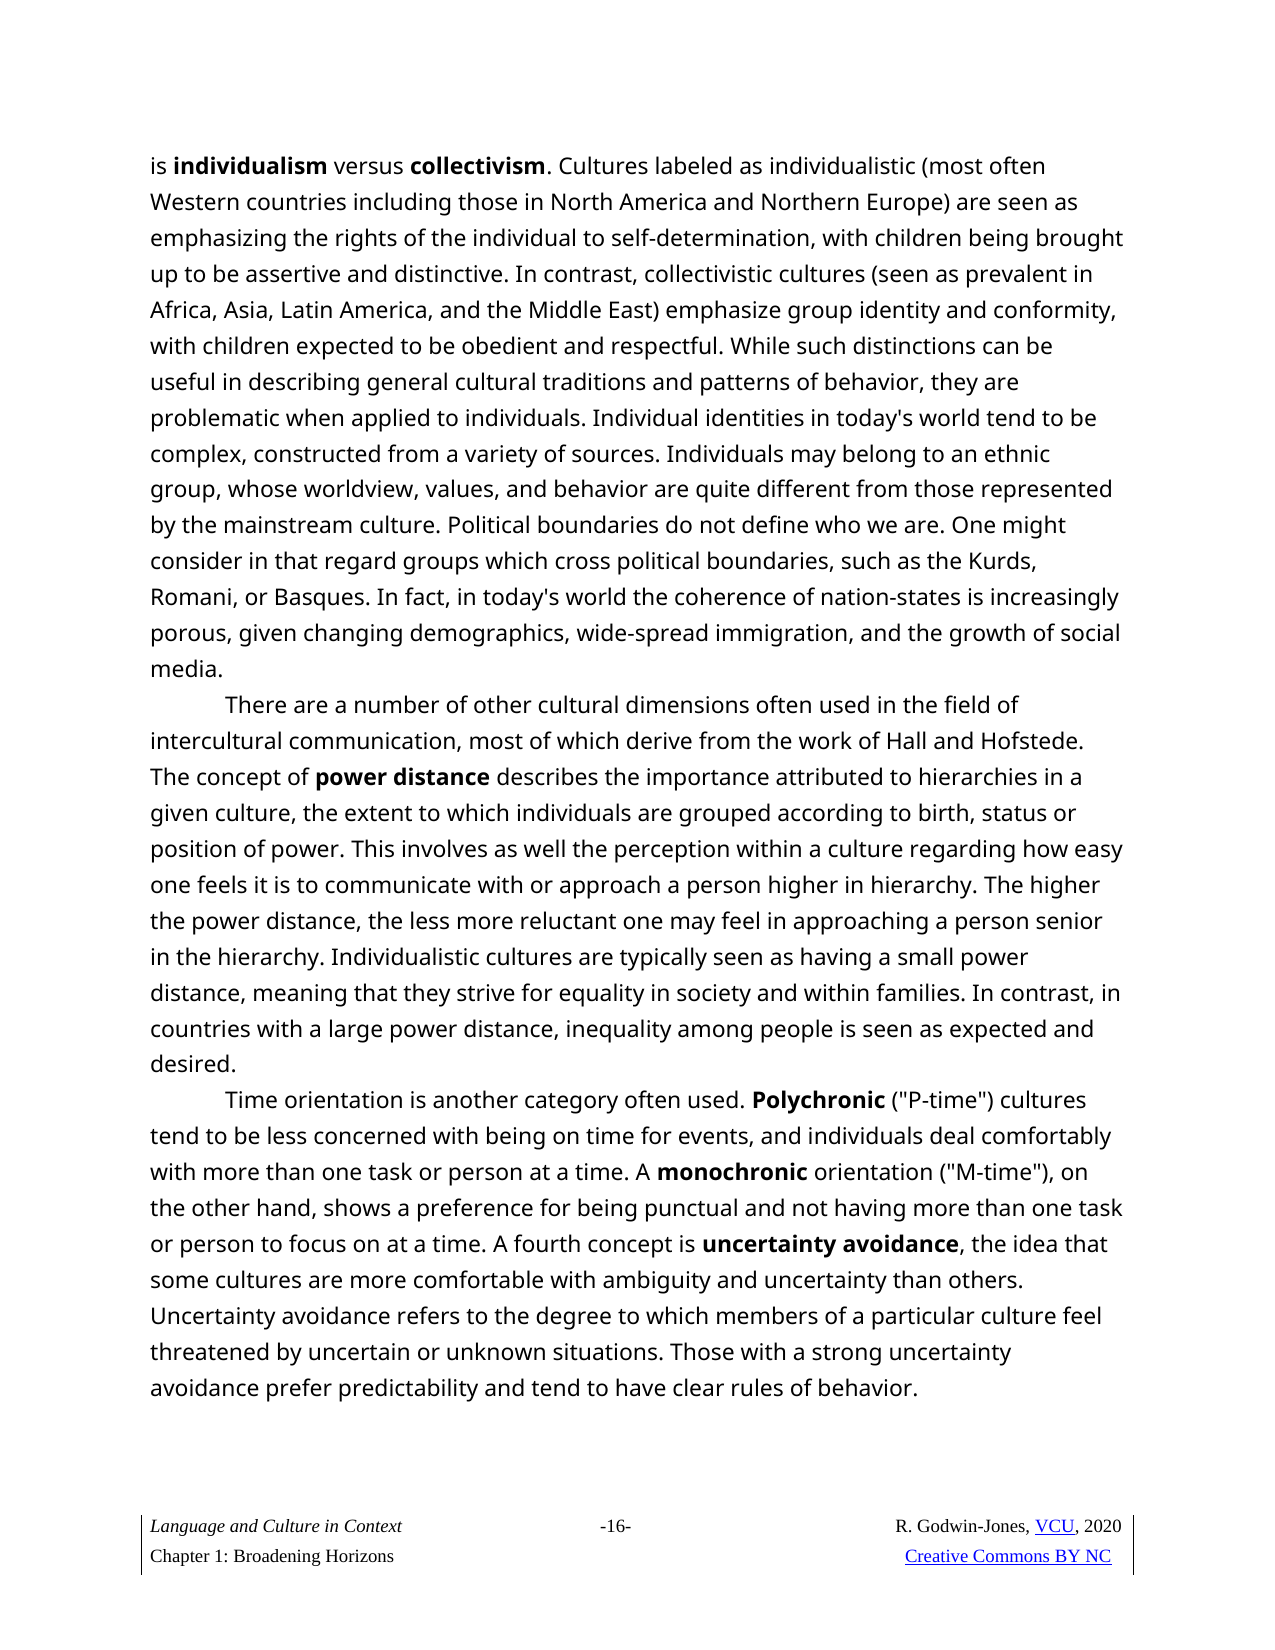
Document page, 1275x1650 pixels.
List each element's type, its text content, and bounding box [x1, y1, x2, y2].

text Time orientation is another category often used. Polychronic ("P-time") cultures tend to be less concerned with being on time for events, and individuals deal comfortably with more than one task or person at a time. A monochronic orientation ("M-time"), on the other hand, shows a preference for being punctual and not having more than one task or person to focus on at a time. A fourth concept is uncertainty avoidance, the idea that some cultures are more comfortable with ambiguity and uncertainty than others. Uncertainty avoidance refers to the degree to which members of a particular culture feel threatened by uncertain or unknown situations. Those with a strong uncertainty avoidance prefer predictability and tend to have clear rules of behavior. [150, 1084, 1125, 1403]
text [150, 150, 1125, 684]
text There are a number of other cultural dimensions often used in the field of intercultural communication, most of which derive from the work of Hall and Hofstede. The concept of power distance describes the importance attributed to hierarchies in a given culture, the extent to which individuals are grouped according to birth, status or position of power. This involves as well the perception within a culture regarding how easy one feels it is to communicate with or approach a person higher in hierarchy. The higher the power distance, the less more reluctant one may feel in approaching a person senior in the hierarchy. Individualistic cultures are typically seen as having a small power distance, meaning that they strive for equality in society and within families. In contrast, in countries with a large power distance, inequality among people is seen as expected and desired. [150, 689, 1125, 1080]
